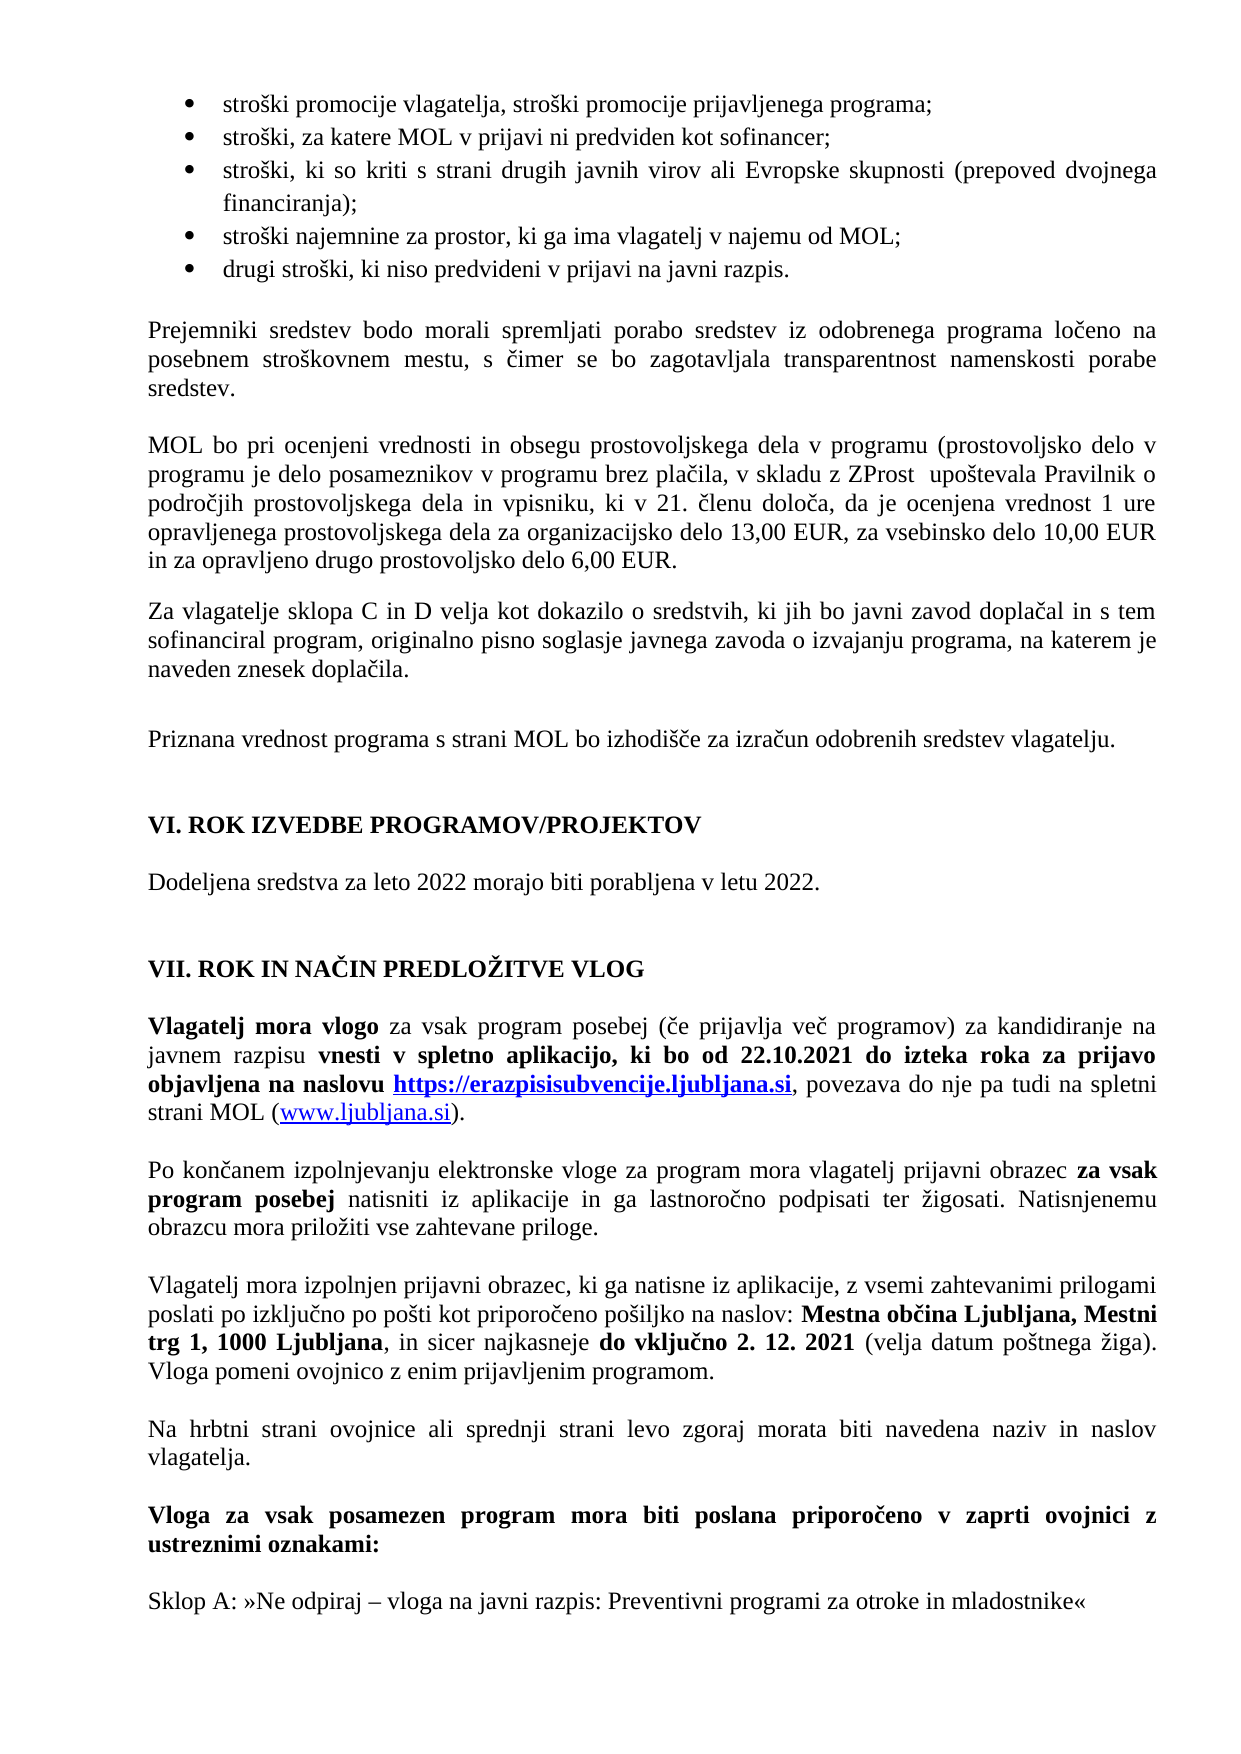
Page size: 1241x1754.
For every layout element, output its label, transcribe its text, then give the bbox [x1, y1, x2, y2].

text Dodeljena sredstva za leto 2022 morajo biti porabljena v letu 2022. [148, 867, 1157, 896]
list stroški najemnine za prostor, ki ga ima vlagatelj v najemu od MOL; [185, 221, 1157, 249]
text Po končanem izpolnjevanju elektronske vloge za program mora vlagatelj prijavni obrazec za vsak program posebej natisniti iz aplikacije in ga lastnoročno podpisati ter žigosati. Natisnjenemu obrazcu mora priložiti vse zahtevane priloge. [148, 1155, 1157, 1241]
list drugi stroški, ki niso predvideni v prijavi na javni razpis. [185, 254, 1157, 282]
text Na hrbtni strani ovojnice ali sprednji strani levo zgoraj morata biti navedena naziv in naslov vlagatelja. [148, 1414, 1157, 1471]
text Sklop A: »Ne odpiraj – vloga na javni razpis: Preventivni programi za otroke in mladostnike« [148, 1586, 1157, 1615]
text MOL bo pri ocenjeni vrednosti in obsegu prostovoljskega dela v programu (prostovoljsko delo v programu je delo posameznikov v programu brez plačila, v skladu z ZProst upoštevala Pravilnik o področjih prostovoljskega dela in vpisniku, ki v 21. členu določa, da je ocenjena vrednost 1 ure opravljenega prostovoljskega dela za organizacijsko delo 13,00 EUR, za vsebinsko delo 10,00 EUR in za opravljeno drugo prostovoljsko delo 6,00 EUR. [148, 431, 1157, 574]
text Prejemniki sredstev bodo morali spremljati porabo sredstev iz odobrenega programa ločeno na posebnem stroškovnem mestu, s čimer se bo zagotavljala transparentnost namenskosti porabe sredstev. [148, 316, 1157, 402]
text Za vlagatelje sklopa C in D velja kot dokazilo o sredstvih, ki jih bo javni zavod doplačal in s tem sofinanciral program, originalno pisno soglasje javnega zavoda o izvajanju programa, na katerem je naveden znesek doplačila. [148, 596, 1157, 682]
text Vlagatelj mora vlogo za vsak program posebej (če prijavlja več programov) za kandidiranje na javnem razpisu vnesti v spletno aplikacijo, ki bo od 22.10.2021 do izteka roka za prijavo objavljena na naslovu https://erazpisisubvencije.ljubljana.si, povezava do nje pa tudi na spletni strani MOL (www.ljubljana.si). [148, 1011, 1157, 1126]
text Vloga za vsak posamezen program mora biti poslana priporočeno v zaprti ovojnici z ustreznimi oznakami: [148, 1500, 1157, 1557]
text Vlagatelj mora izpolnjen prijavni obrazec, ki ga natisne iz aplikacije, z vsemi zahtevanimi prilogami poslati po izključno po pošti kot priporočeno pošiljko na naslov: Mestna občina Ljubljana, Mestni trg 1, 1000 Ljubljana, in sicer najkasneje do vključno 2. 12. 2021 (velja datum poštnega žiga). Vloga pomeni ovojnico z enim prijavljenim programom. [148, 1270, 1157, 1385]
text VII. ROK IN NAČIN PREDLOŽITVE VLOG [148, 954, 1157, 982]
list stroški, ki so kriti s strani drugih javnih virov ali Evropske skupnosti (prepoved dvojnega financiranja); [185, 155, 1157, 216]
text VI. ROK IZVEDBE PROGRAMOV/PROJEKTOV [148, 810, 1157, 839]
list stroški, za katere MOL v prijavi ni predviden kot sofinancer; [185, 122, 1157, 150]
list stroški promocije vlagatelja, stroški promocije prijavljenega programa; [185, 89, 1157, 117]
text Priznana vrednost programa s strani MOL bo izhodišče za izračun odobrenih sredstev vlagatelju. [148, 724, 1157, 752]
